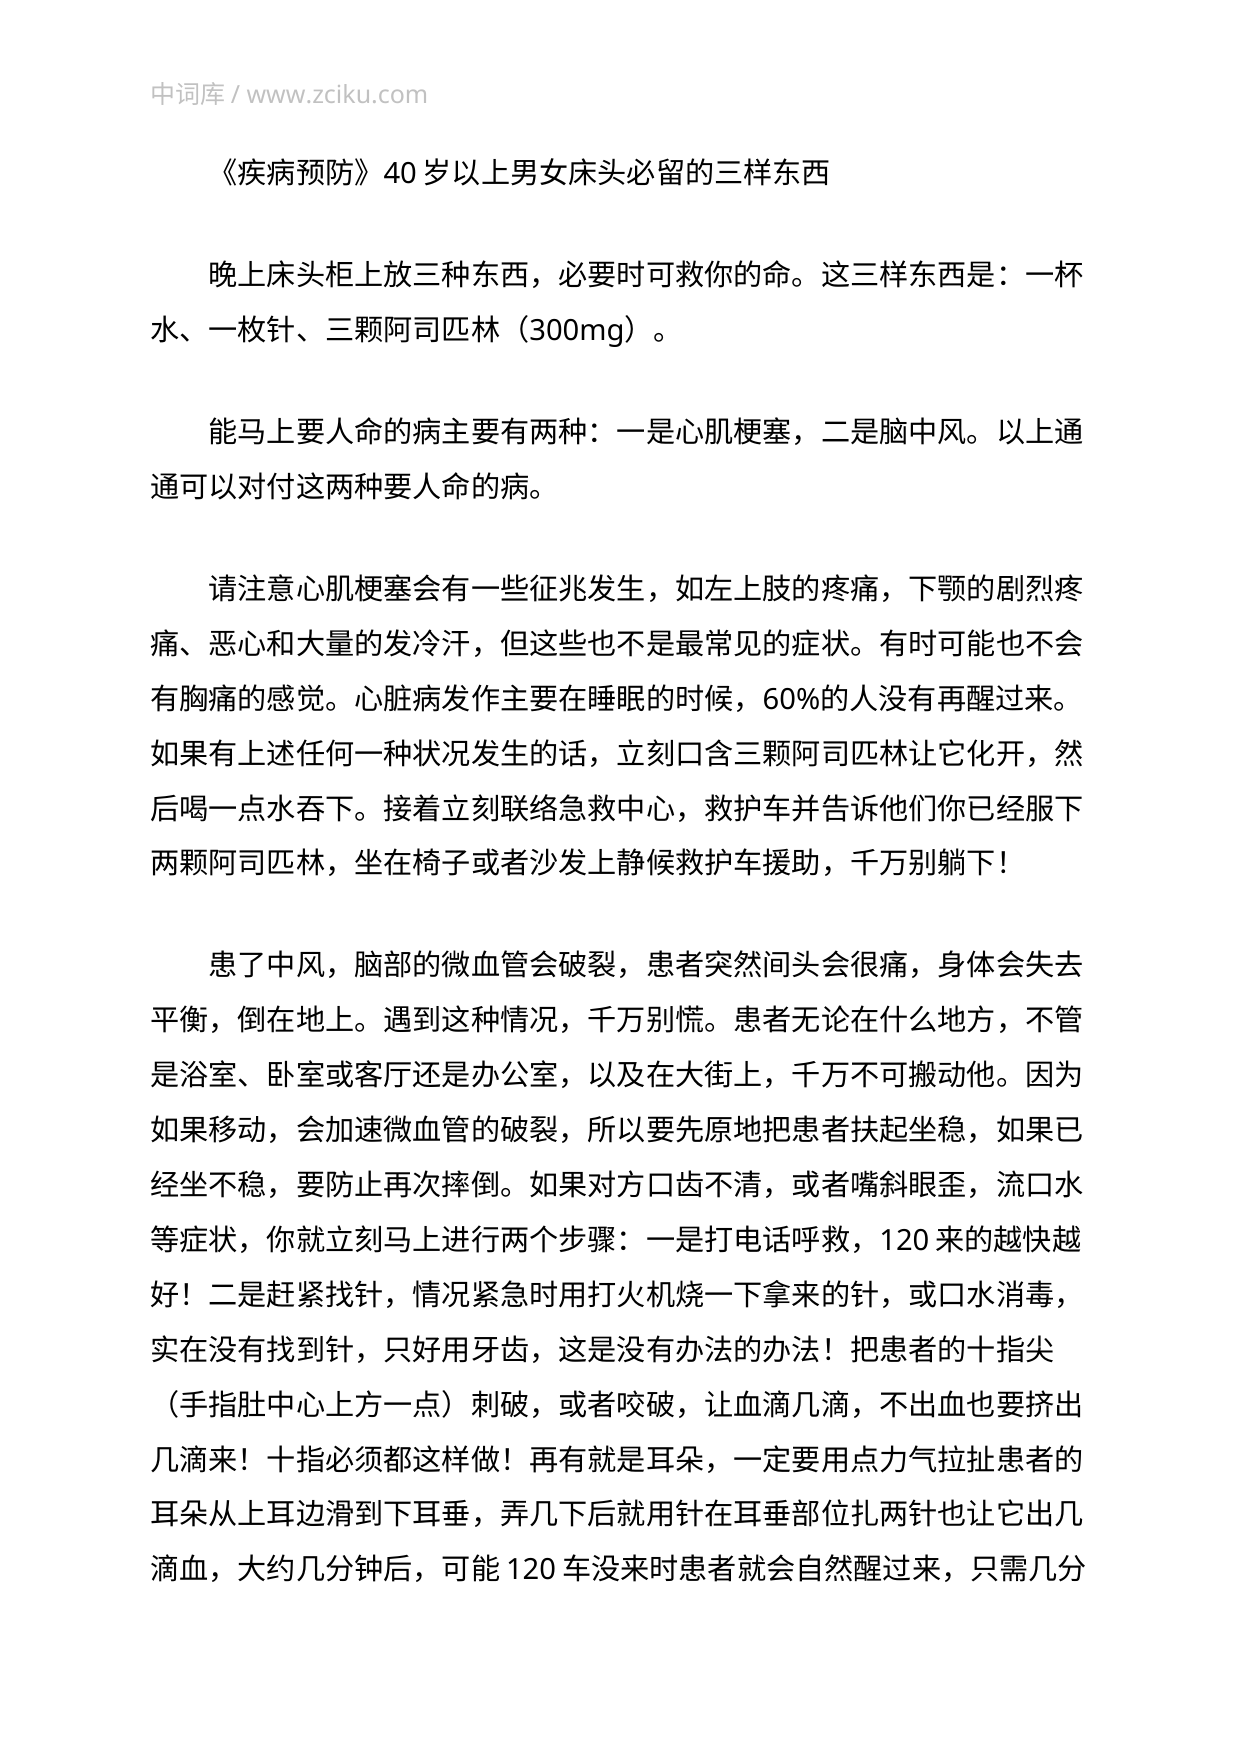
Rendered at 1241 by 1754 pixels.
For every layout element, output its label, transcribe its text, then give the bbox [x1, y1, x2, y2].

text 请注意心肌梗塞会有一些征兆发生，如左上肢的疼痛，下颚的剧烈疼痛、恶心和大量的发冷汗，但这些也不是最常见的症状。有时可能也不会有胸痛的感觉。心脏病发作主要在睡眠的时候，60%的人没有再醒过来。如果有上述任何一种状况发生的话，立刻口含三颗阿司匹林让它化开，然后喝一点水吞下。接着立刻联络急救中心，救护车并告诉他们你已经服下两颗阿司匹林，坐在椅子或者沙发上静候救护车援助，千万别躺下！ [150, 566, 1090, 882]
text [150, 942, 1090, 1588]
text 能马上要人命的病主要有两种：一是心肌梗塞，二是脑中风。以上通通可以对付这两种要人命的病。 [150, 409, 1090, 506]
text 《疾病预防》40岁以上男女床头必留的三样东西 [150, 150, 1090, 192]
text 晚上床头柜上放三种东西，必要时可救你的命。这三样东西是：一杯水、一枚针、三颗阿司匹林（300mg）。 [150, 252, 1090, 349]
